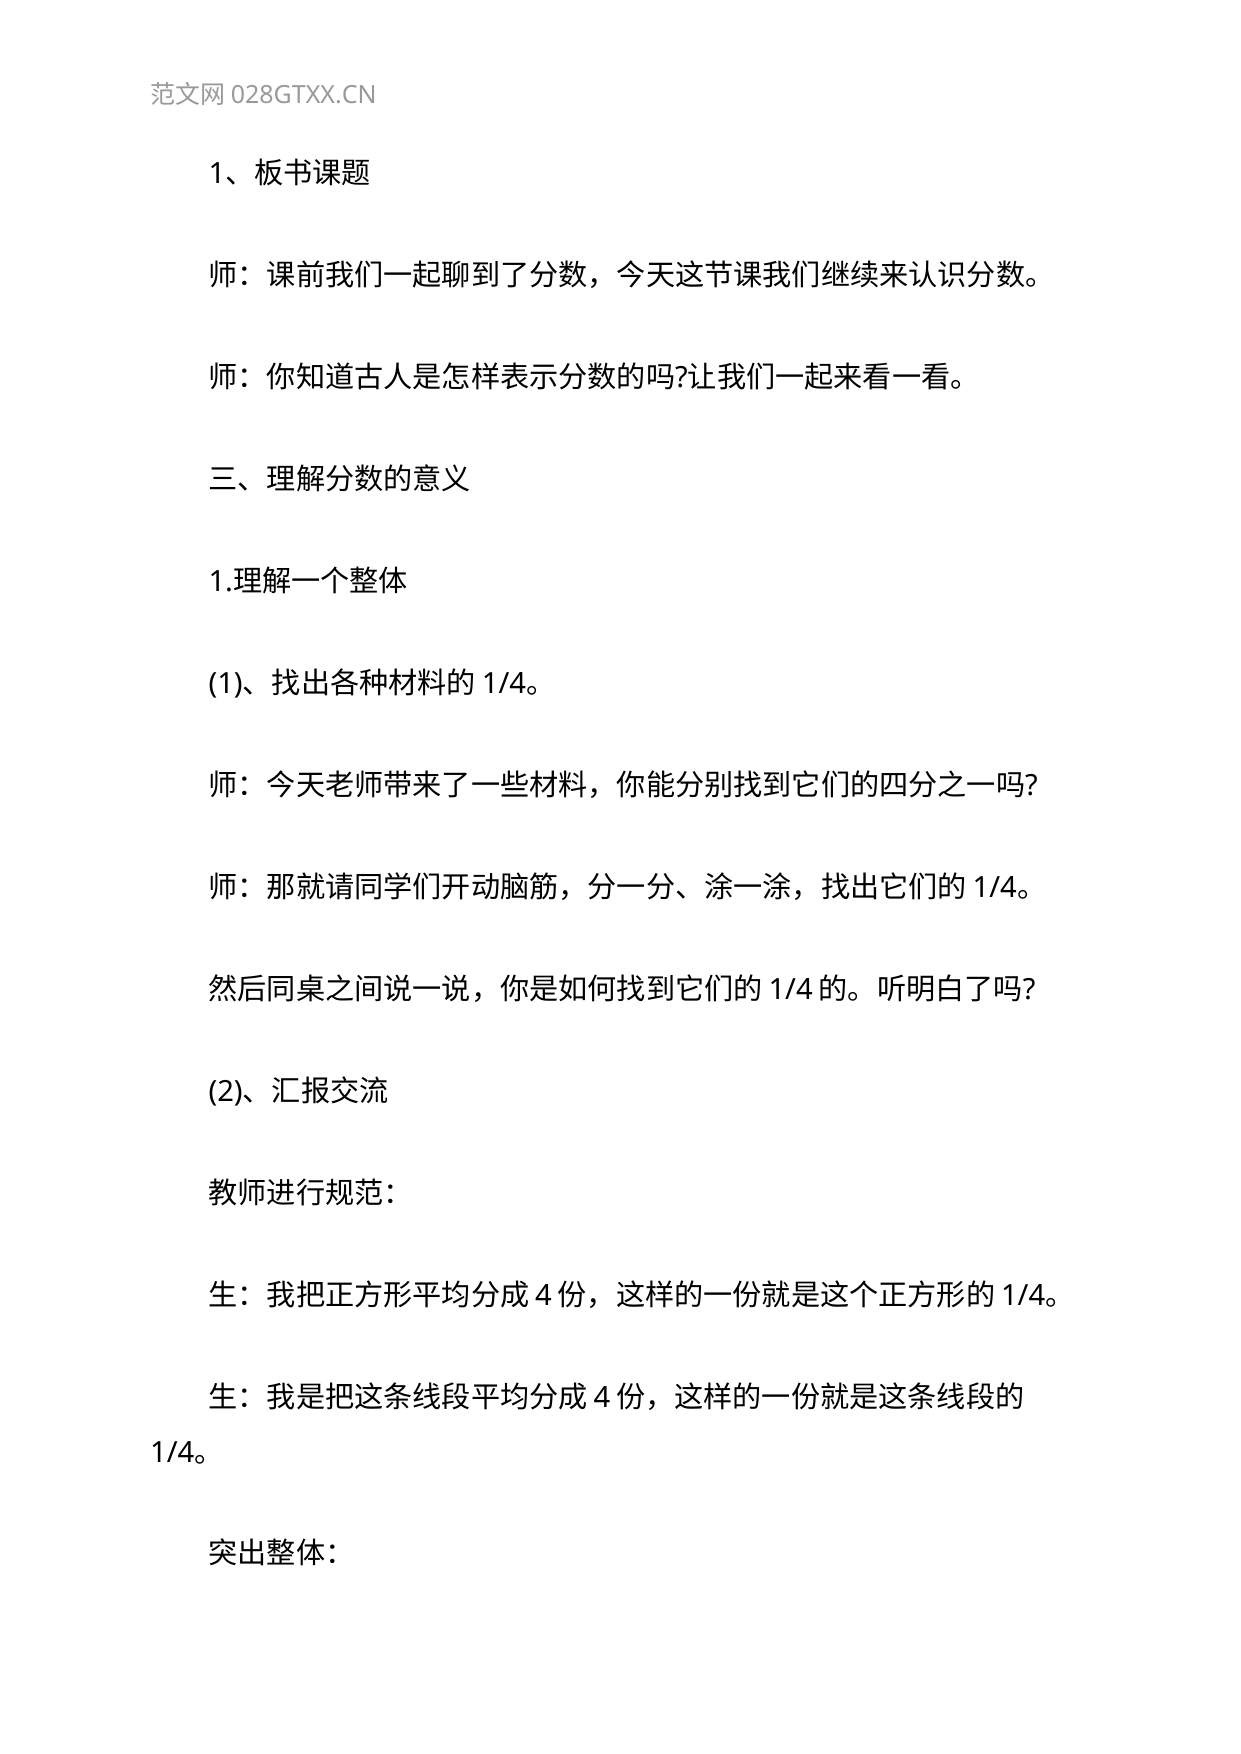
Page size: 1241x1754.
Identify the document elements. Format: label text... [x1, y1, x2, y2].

text 师：课前我们一起聊到了分数，今天这节课我们继续来认识分数。 [150, 252, 1090, 294]
text 教师进行规范： [150, 1169, 1090, 1212]
text 1、板书课题 [150, 150, 1090, 192]
text 1.理解一个整体 [150, 557, 1090, 600]
text 突出整体： [150, 1530, 1090, 1572]
text 师：今天老师带来了一些材料，你能分别找到它们的四分之一吗? [150, 761, 1090, 804]
text 然后同桌之间说一说，你是如何找到它们的1/4的。听明白了吗? [150, 965, 1090, 1008]
text 师：你知道古人是怎样表示分数的吗?让我们一起来看一看。 [150, 354, 1090, 396]
text 三、理解分数的意义 [150, 456, 1090, 498]
text 生：我把正方形平均分成4份，这样的一份就是这个正方形的1/4。 [150, 1271, 1090, 1313]
text 师：那就请同学们开动脑筋，分一分、涂一涂，找出它们的1/4。 [150, 863, 1090, 906]
text 生：我是把这条线段平均分成4份，这样的一份就是这条线段的1/4。 [150, 1373, 1090, 1471]
text (2)、汇报交流 [150, 1067, 1090, 1110]
text (1)、找出各种材料的1/4。 [150, 659, 1090, 702]
